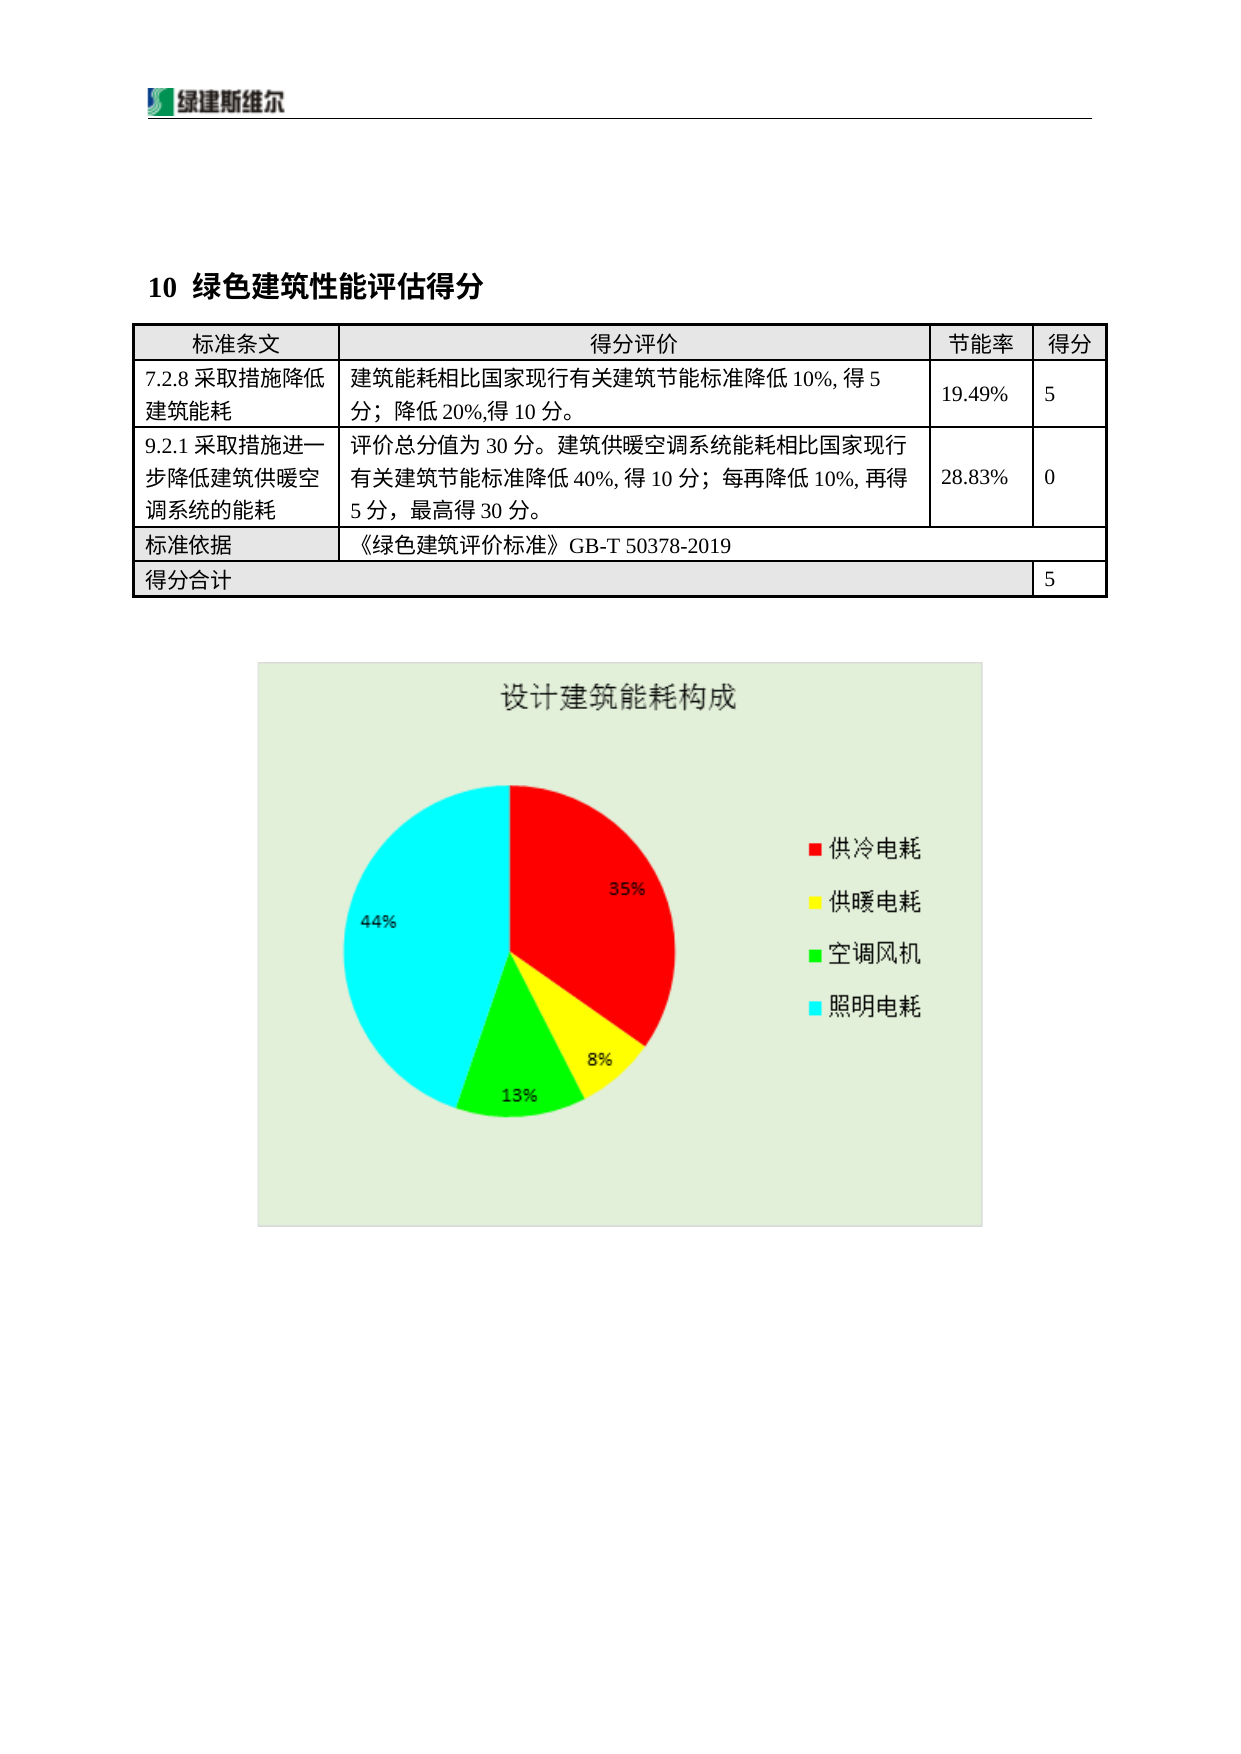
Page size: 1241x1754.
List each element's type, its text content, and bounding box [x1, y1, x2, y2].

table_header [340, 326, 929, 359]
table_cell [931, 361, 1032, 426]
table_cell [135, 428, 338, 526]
subtitle 绿色建筑性能评估得分 [148, 252, 1092, 317]
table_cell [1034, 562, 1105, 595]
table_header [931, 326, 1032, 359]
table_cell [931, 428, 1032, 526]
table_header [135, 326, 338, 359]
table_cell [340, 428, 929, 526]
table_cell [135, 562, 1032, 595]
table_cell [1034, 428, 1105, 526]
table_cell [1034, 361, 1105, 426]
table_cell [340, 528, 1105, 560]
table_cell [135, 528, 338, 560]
picture [257, 662, 983, 1227]
picture [147, 88, 288, 116]
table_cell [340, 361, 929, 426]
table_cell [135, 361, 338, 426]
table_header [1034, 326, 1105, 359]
